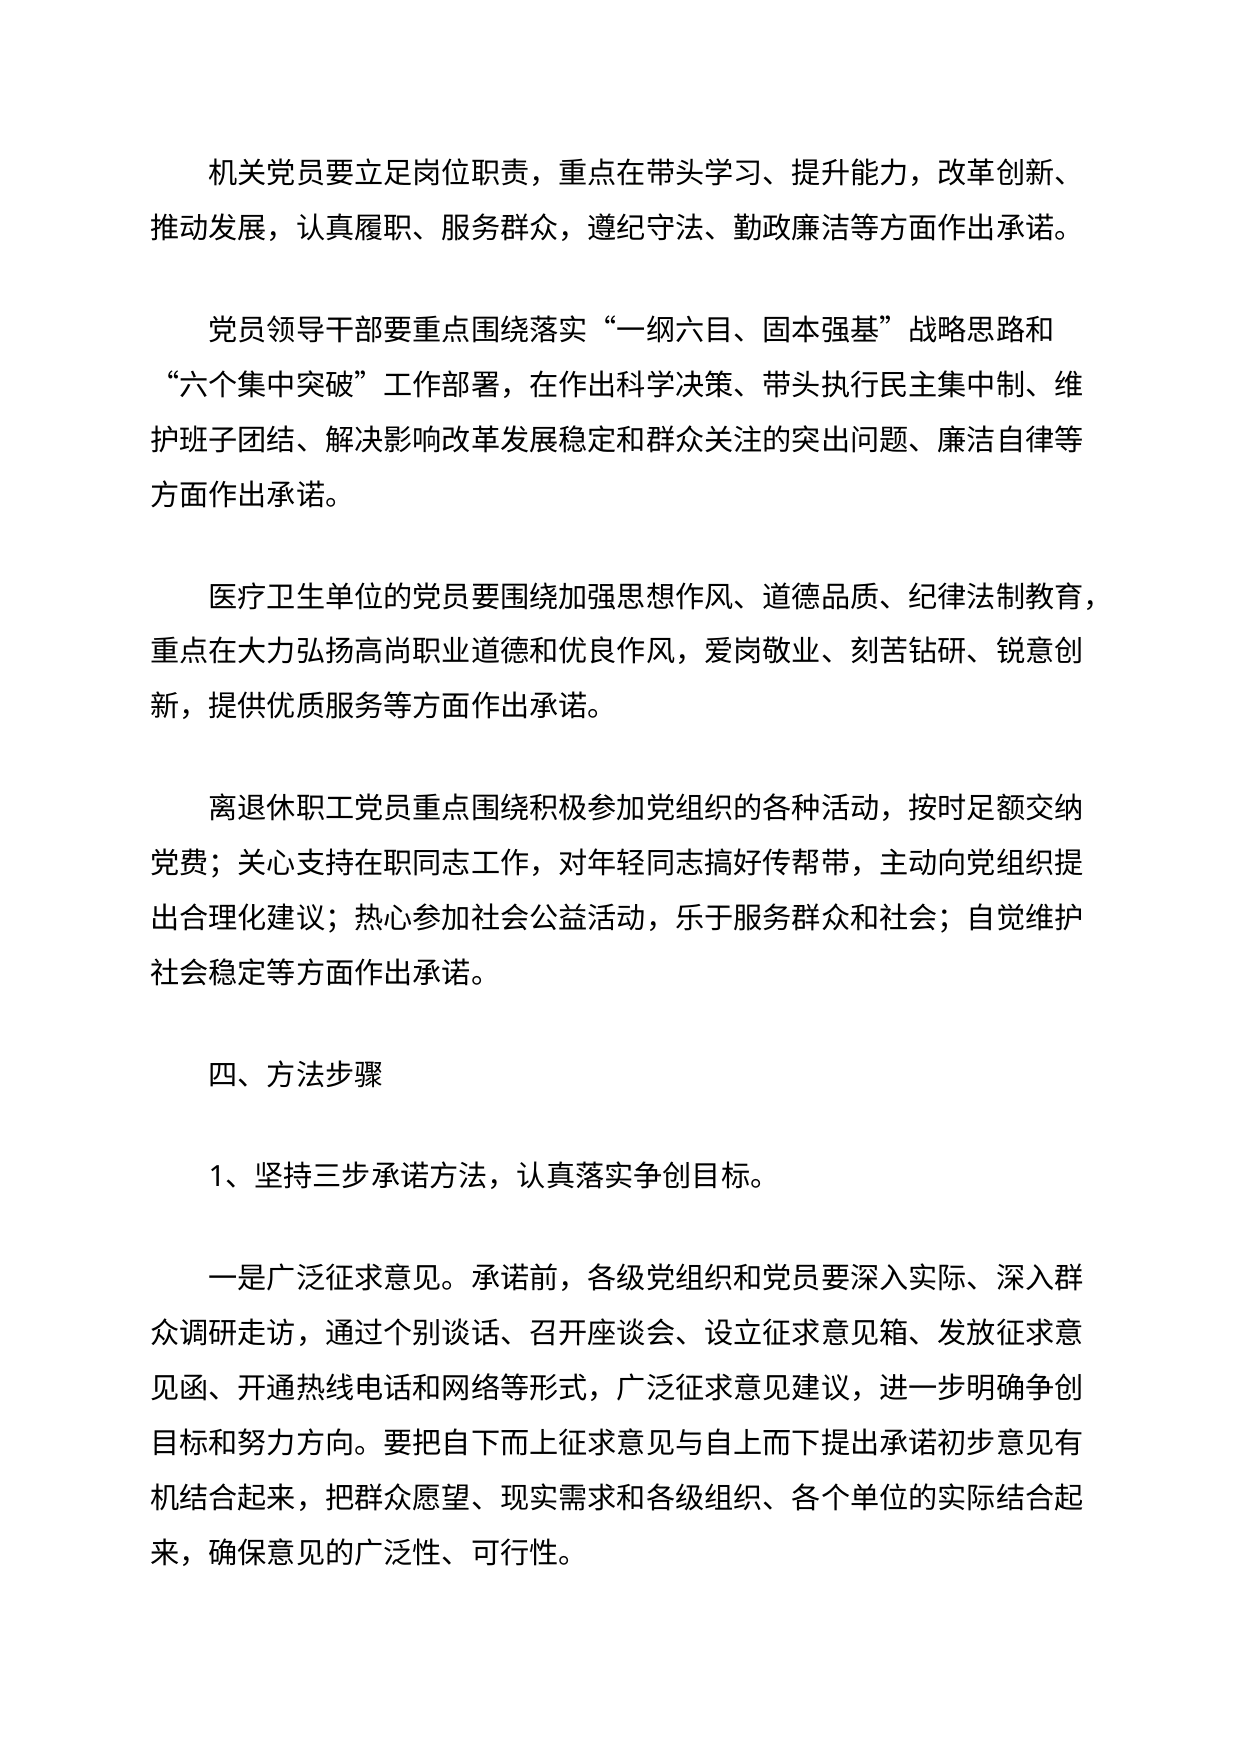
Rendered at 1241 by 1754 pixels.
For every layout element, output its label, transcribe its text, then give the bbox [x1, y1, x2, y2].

text 党员领导干部要重点围绕落实“一纲六目、固本强基”战略思路和“六个集中突破”工作部署，在作出科学决策、带头执行民主集中制、维护班子团结、解决影响改革发展稳定和群众关注的突出问题、廉洁自律等方面作出承诺。 [150, 307, 1090, 514]
text 机关党员要立足岗位职责，重点在带头学习、提升能力，改革创新、推动发展，认真履职、服务群众，遵纪守法、勤政廉洁等方面作出承诺。 [150, 150, 1090, 247]
text 1、坚持三步承诺方法，认真落实争创目标。 [150, 1153, 1090, 1195]
text 一是广泛征求意见。承诺前，各级党组织和党员要深入实际、深入群众调研走访，通过个别谈话、召开座谈会、设立征求意见箱、发放征求意见函、开通热线电话和网络等形式，广泛征求意见建议，进一步明确争创目标和努力方向。要把自下而上征求意见与自上而下提出承诺初步意见有机结合起来，把群众愿望、现实需求和各级组织、各个单位的实际结合起来，确保意见的广泛性、可行性。 [150, 1255, 1090, 1572]
text 离退休职工党员重点围绕积极参加党组织的各种活动，按时足额交纳党费；关心支持在职同志工作，对年轻同志搞好传帮带，主动向党组织提出合理化建议；热心参加社会公益活动，乐于服务群众和社会；自觉维护社会稳定等方面作出承诺。 [150, 785, 1090, 992]
text 医疗卫生单位的党员要围绕加强思想作风、道德品质、纪律法制教育，重点在大力弘扬高尚职业道德和优良作风，爱岗敬业、刻苦钻研、锐意创新，提供优质服务等方面作出承诺。 [150, 573, 1090, 725]
text 四、方法步骤 [150, 1051, 1090, 1093]
